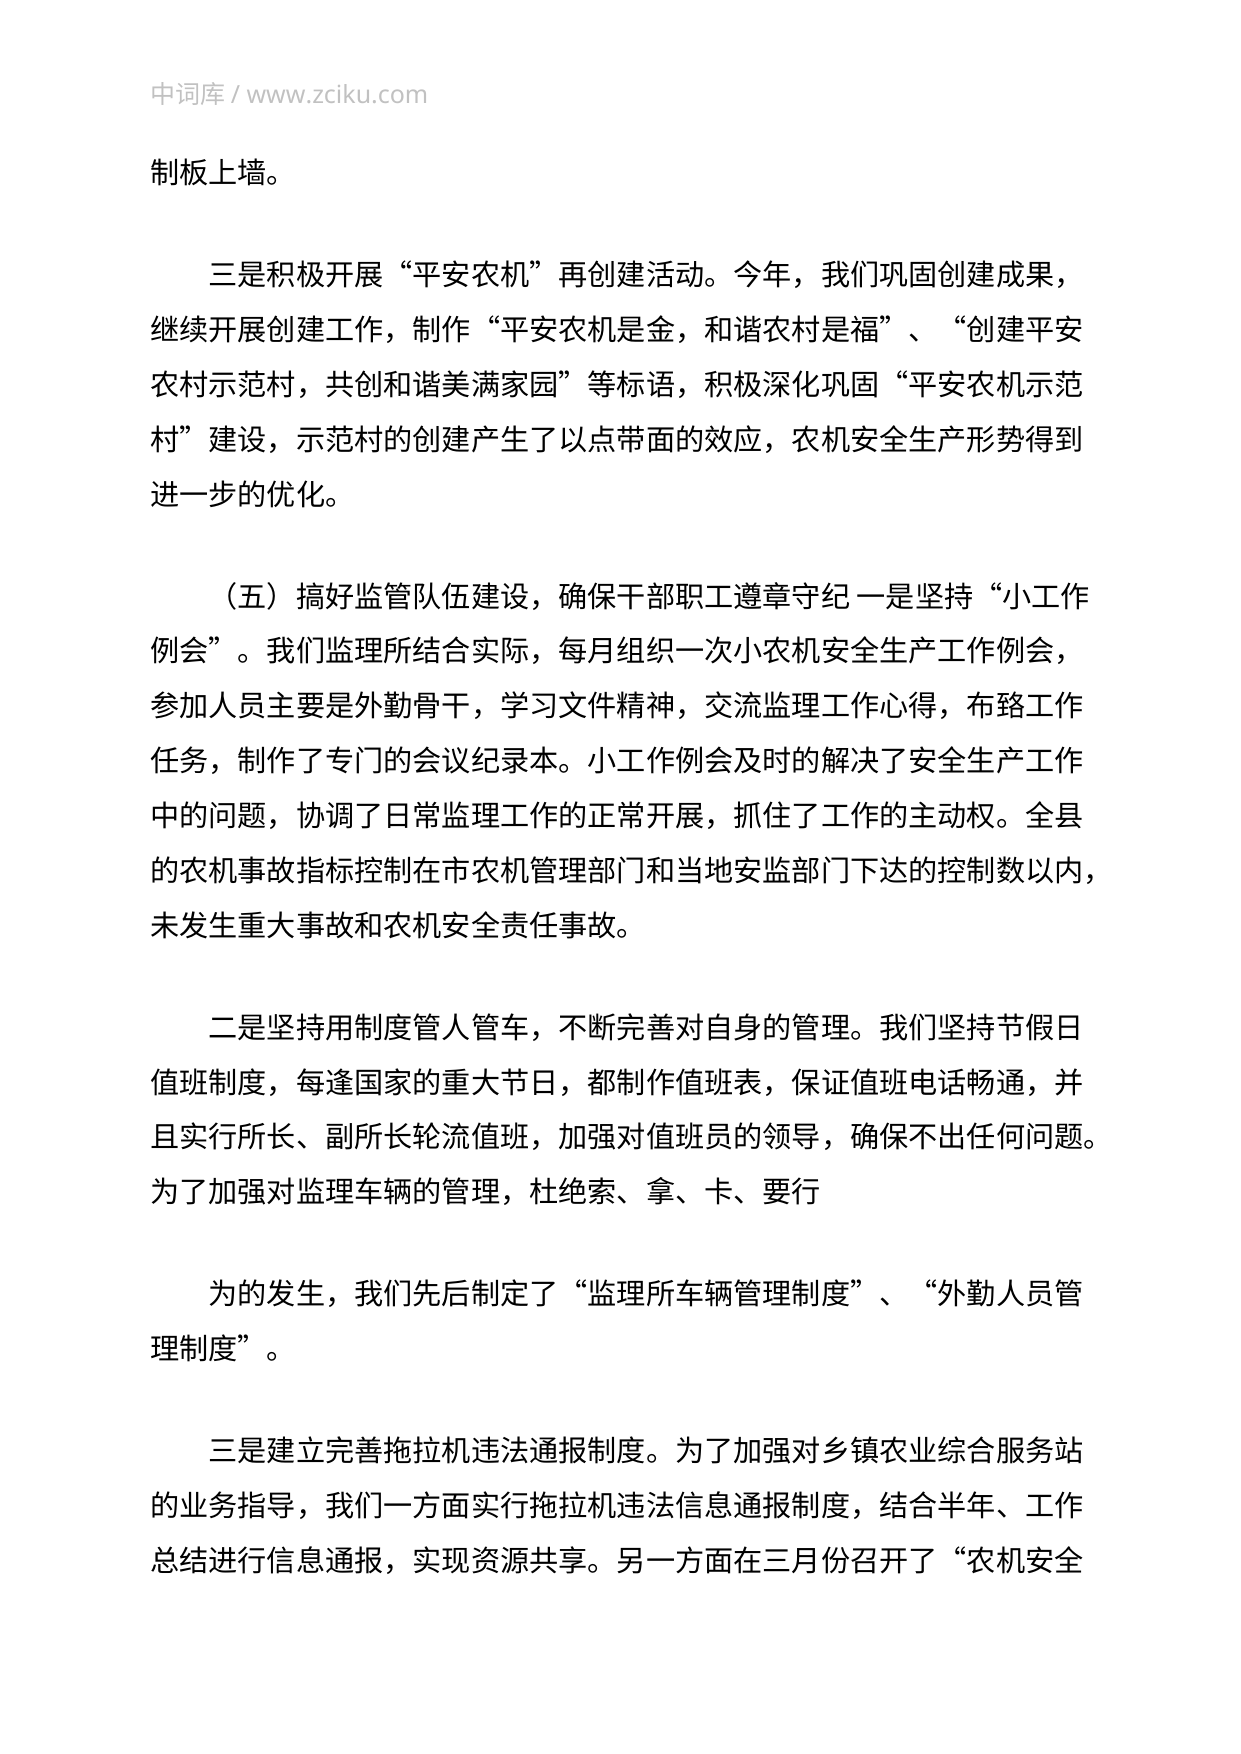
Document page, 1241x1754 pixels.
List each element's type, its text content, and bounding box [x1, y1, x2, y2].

text 二是坚持用制度管人管车，不断完善对自身的管理。我们坚持节假日值班制度，每逢国家的重大节日，都制作值班表，保证值班电话畅通，并且实行所长、副所长轮流值班，加强对值班员的领导，确保不出任何问题。为了加强对监理车辆的管理，杜绝索、拿、卡、要行 [150, 1004, 1090, 1211]
text 三是积极开展“平安农机”再创建活动。今年，我们巩固创建成果，继续开展创建工作，制作“平安农机是金，和谐农村是福”、“创建平安农村示范村，共创和谐美满家园”等标语，积极深化巩固“平安农机示范村”建设，示范村的创建产生了以点带面的效应，农机安全生产形势得到进一步的优化。 [150, 252, 1090, 514]
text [150, 150, 1090, 192]
text 为的发生，我们先后制定了“监理所车辆管理制度”、“外勤人员管理制度”。 [150, 1271, 1090, 1368]
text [150, 1427, 1090, 1579]
text （五）搞好监管队伍建设，确保干部职工遵章守纪 一是坚持“小工作例会”。我们监理所结合实际，每月组织一次小农机安全生产工作例会，参加人员主要是外勤骨干，学习文件精神，交流监理工作心得，布臵工作任务，制作了专门的会议纪录本。小工作例会及时的解决了安全生产工作中的问题，协调了日常监理工作的正常开展，抓住了工作的主动权。全县的农机事故指标控制在市农机管理部门和当地安监部门下达的控制数以内，未发生重大事故和农机安全责任事故。 [150, 573, 1090, 945]
